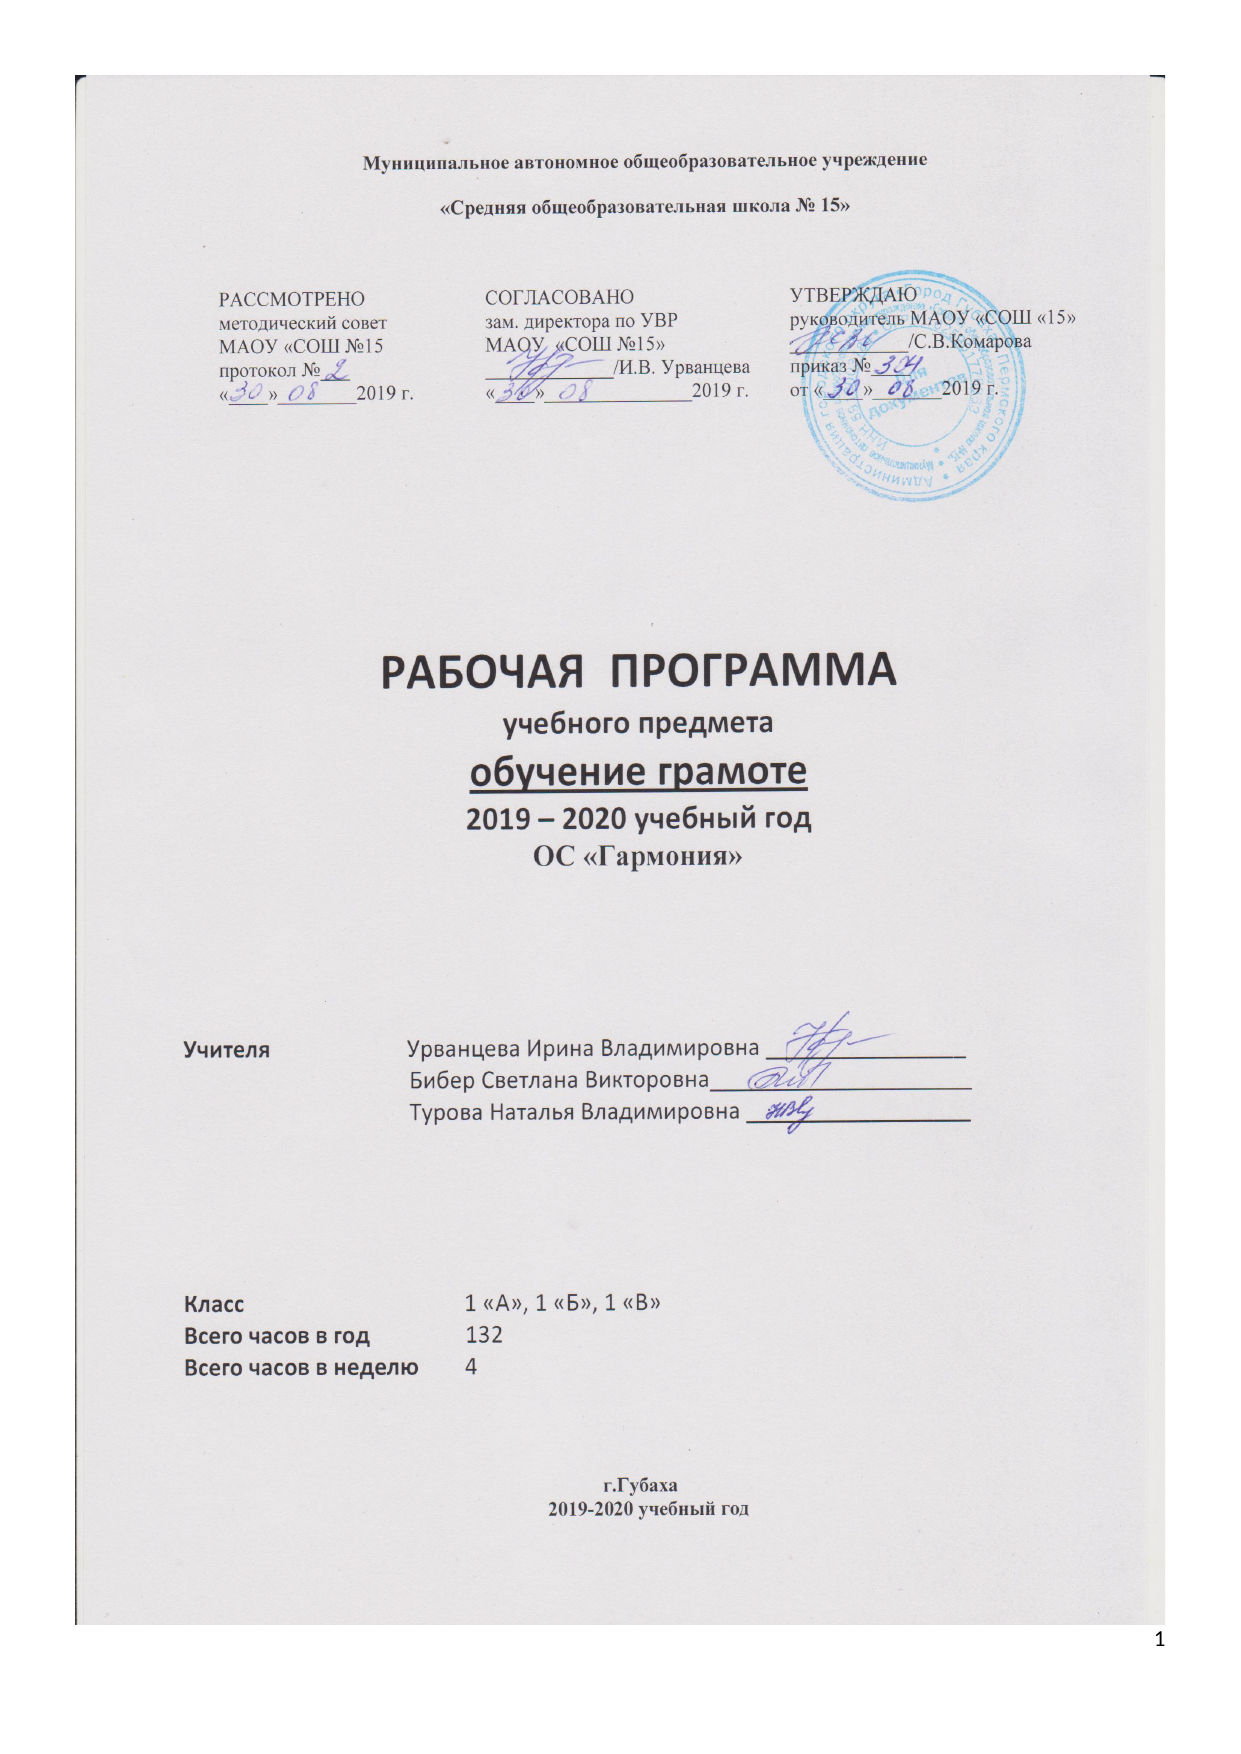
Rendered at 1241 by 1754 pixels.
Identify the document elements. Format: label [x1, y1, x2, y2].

picture [75, 75, 1166, 1625]
